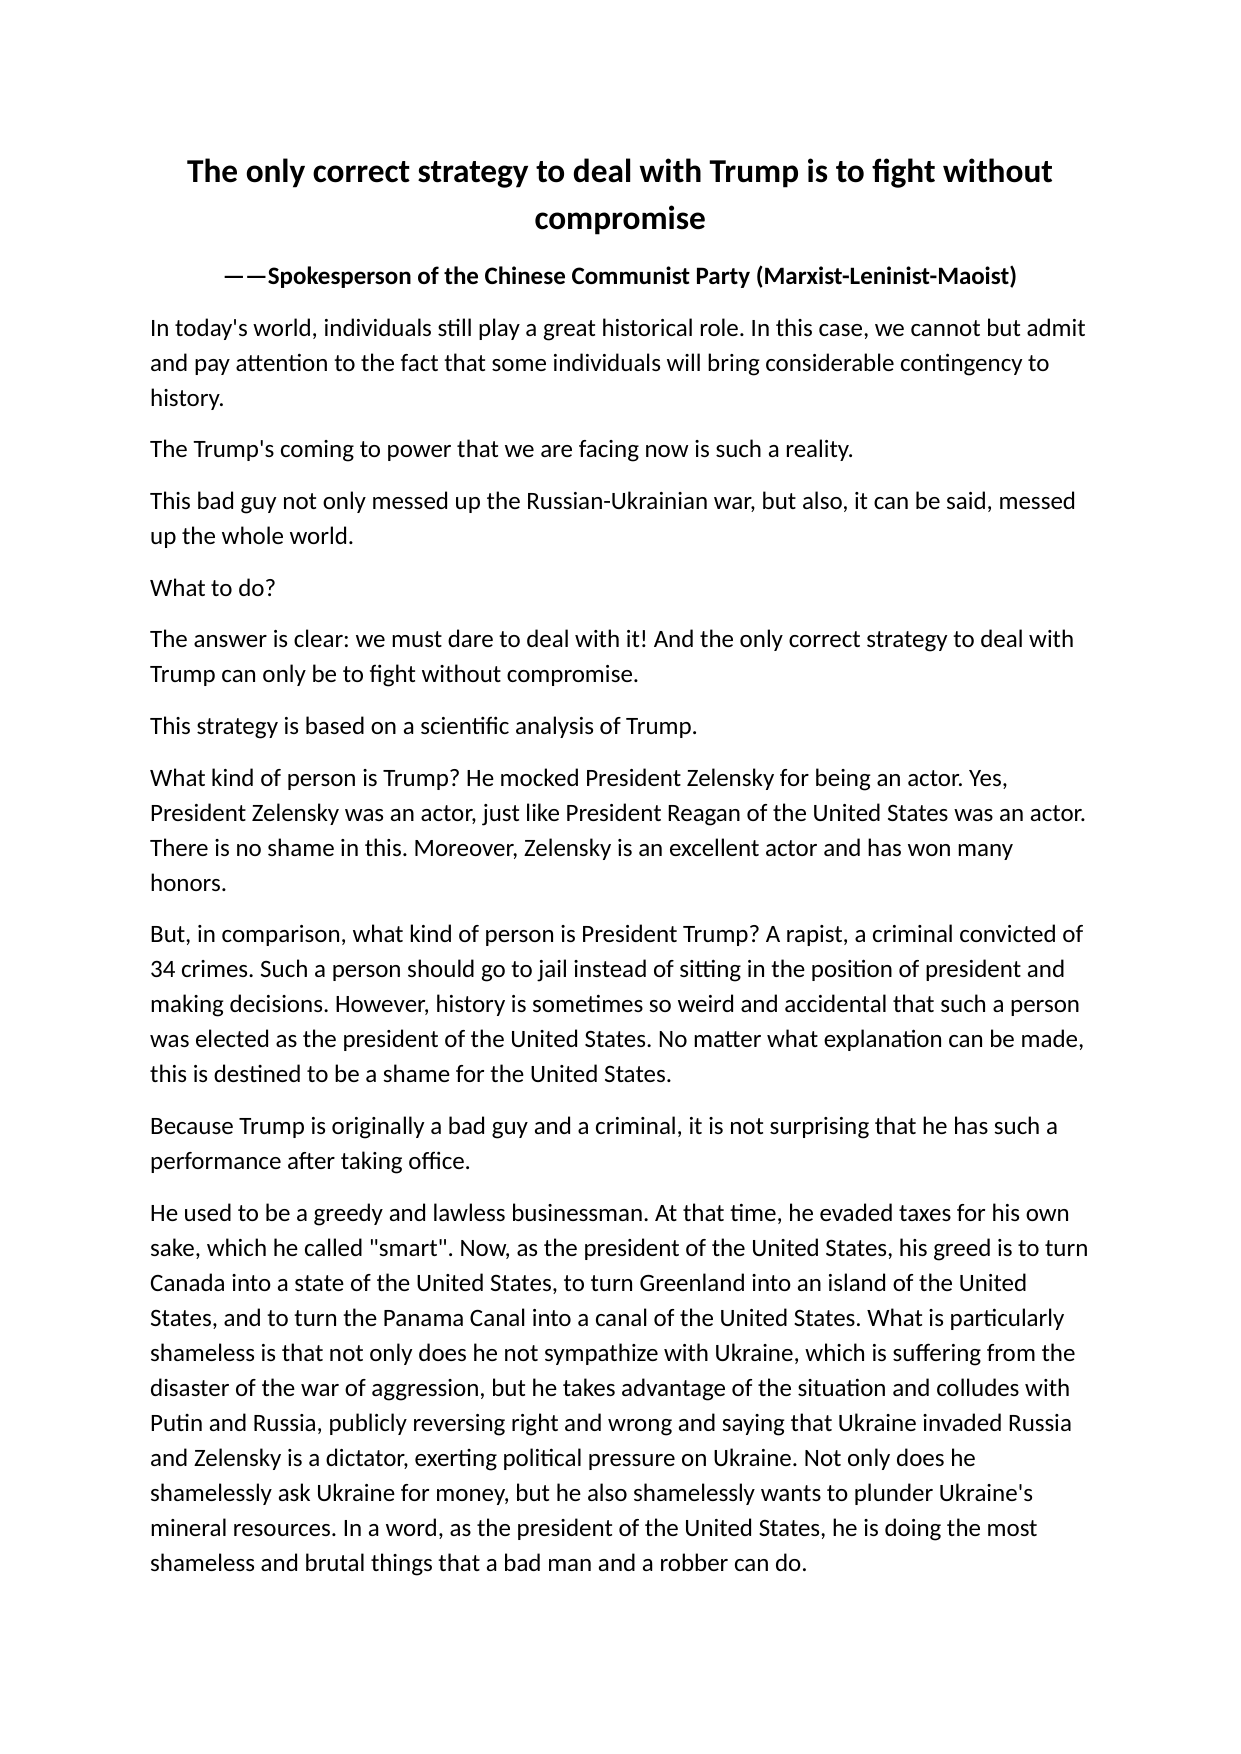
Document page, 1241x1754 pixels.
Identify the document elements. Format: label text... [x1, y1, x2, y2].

text ——Spokesperson of the Chinese Communist Party (Marxist-Leninist-Maoist) [150, 260, 1090, 291]
text In today's world, individuals still play a great historical role. In this case, we cannot but admit and pay attention to the fact that some individuals will bring considerable contingency to history. [150, 312, 1090, 412]
text The only correct strategy to deal with Trump is to fight without compromise [150, 150, 1090, 237]
text This bad guy not only messed up the Russian-Ukrainian war, but also, it can be said, messed up the whole world. [150, 485, 1090, 551]
text He used to be a greedy and lawless businessman. At that time, he evaded taxes for his own sake, which he called "smart". Now, as the president of the United States, his greed is to turn Canada into a state of the United States, to turn Greenland into an island of the United States, and to turn the Panama Canal into a canal of the United States. What is particularly shameless is that not only does he not sympathize with Ukraine, which is suffering from the disaster of the war of aggression, but he takes advantage of the situation and colludes with Putin and Russia, publicly reversing right and wrong and saying that Ukraine invaded Russia and Zelensky is a dictator, exerting political pressure on Ukraine. Not only does he shamelessly ask Ukraine for money, but he also shamelessly wants to plunder Ukraine's mineral resources. In a word, as the president of the United States, he is doing the most shameless and brutal things that a bad man and a robber can do. [150, 1197, 1090, 1577]
text The Trump's coming to power that we are facing now is such a reality. [150, 433, 1090, 464]
text What kind of person is Trump? He mocked President Zelensky for being an actor. Yes, President Zelensky was an actor, just like President Reagan of the United States was an actor. There is no shame in this. Moreover, Zelensky is an excellent actor and has won many honors. [150, 762, 1090, 897]
text The answer is clear: we must dare to deal with it! And the only correct strategy to deal with Trump can only be to fight without compromise. [150, 623, 1090, 689]
text What to do? [150, 572, 1090, 602]
text But, in comparison, what kind of person is President Trump? A rapist, a criminal convicted of 34 crimes. Such a person should go to jail instead of sitting in the position of president and making decisions. However, history is sometimes so weird and accidental that such a person was elected as the president of the United States. No matter what explanation can be made, this is destined to be a shame for the United States. [150, 918, 1090, 1089]
text Because Trump is originally a bad guy and a criminal, it is not surprising that he has such a performance after taking office. [150, 1110, 1090, 1176]
text This strategy is based on a scientific analysis of Trump. [150, 710, 1090, 741]
